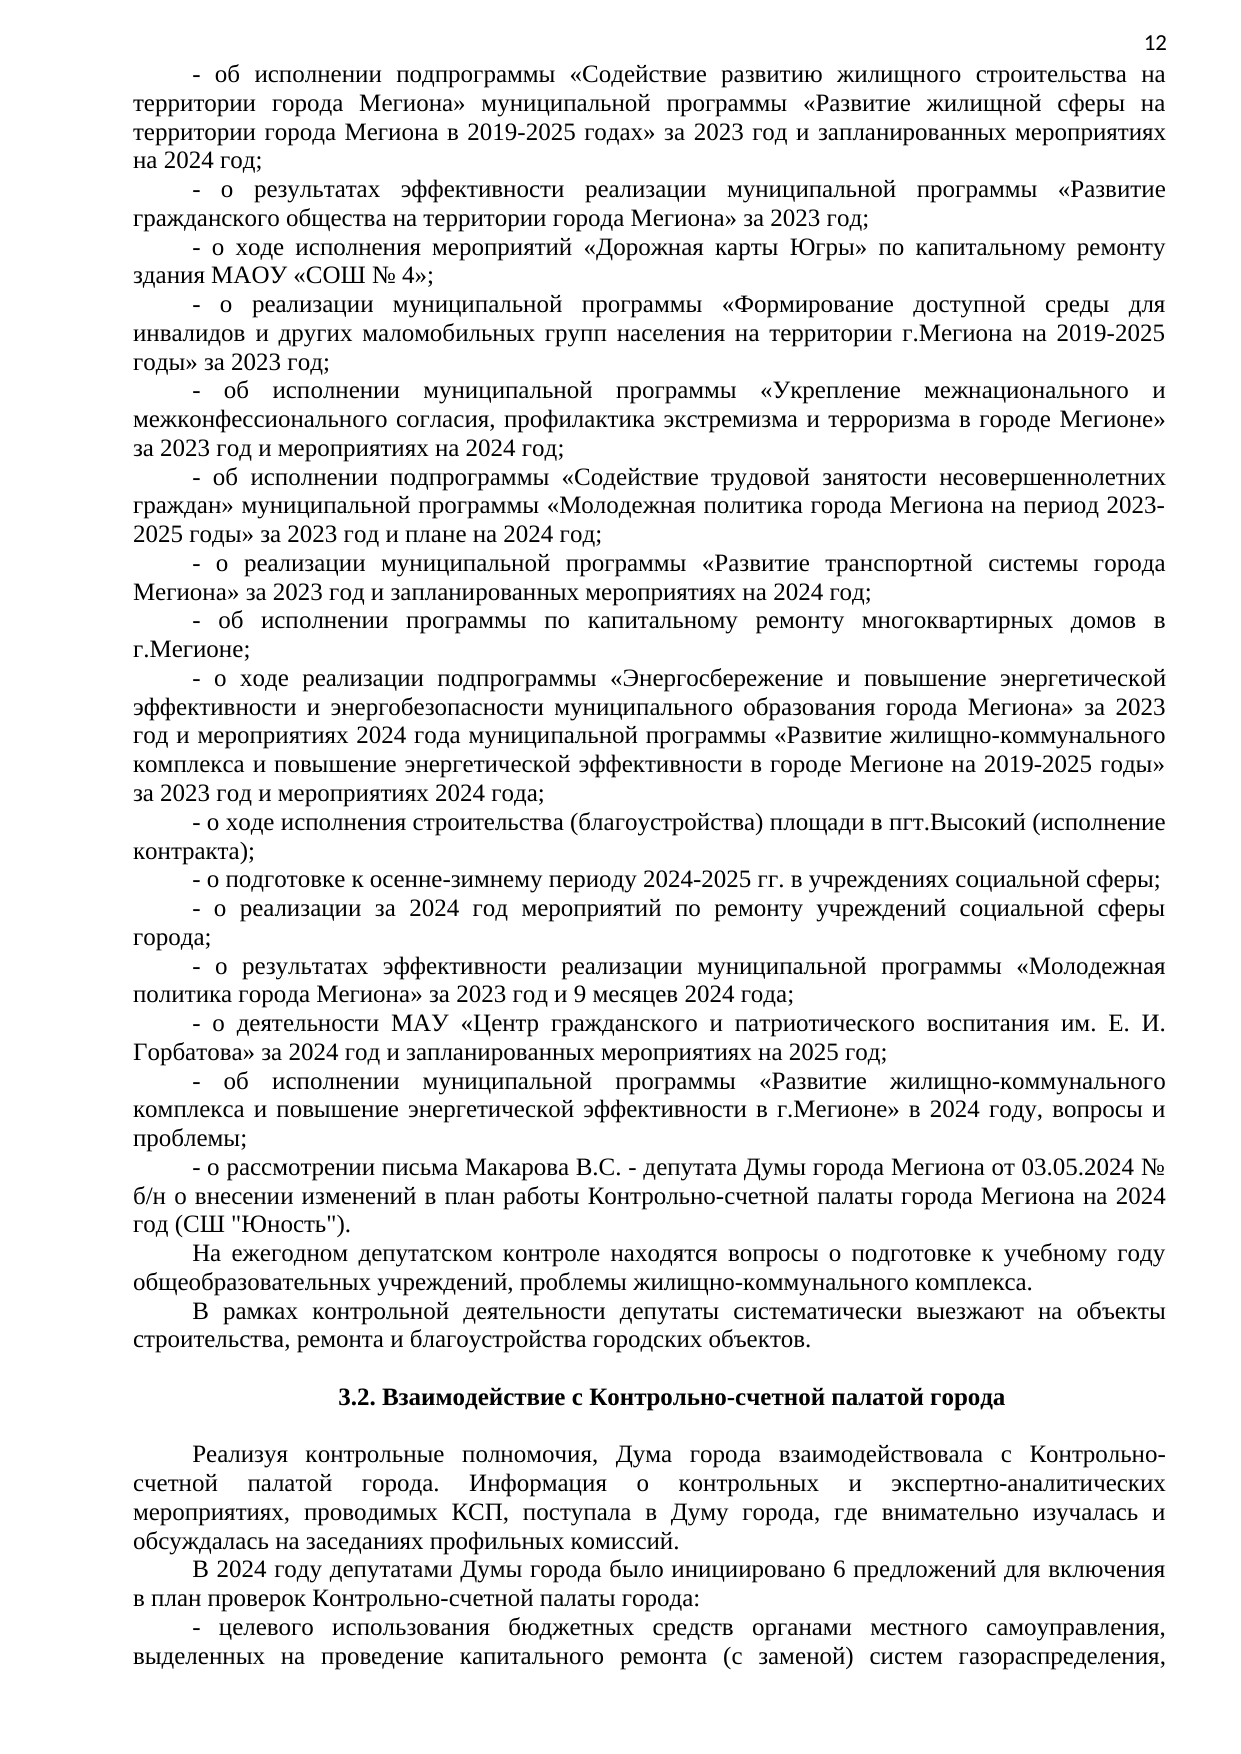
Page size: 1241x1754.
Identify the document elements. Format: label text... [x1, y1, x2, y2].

text - о подготовке к осенне-зимнему периоду 2024-2025 гг. в учреждениях социальной сферы; [133, 864, 1167, 893]
text 3.2. Взаимодействие с Контрольно-счетной палатой города [177, 1382, 1167, 1411]
text - о ходе реализации подпрограммы «Энергосбережение и повышение энергетической эффективности и энергобезопасности муниципального образования города Мегиона» за 2023 год и мероприятиях 2024 года муниципальной программы «Развитие жилищно-коммунального комплекса и повышение энергетической эффективности в городе Мегионе на 2019-2025 годы» за 2023 год и мероприятиях 2024 года; [133, 663, 1167, 807]
text В 2024 году депутатами Думы города было инициировано 6 предложений для включения в план проверок Контрольно-счетной палаты города: [133, 1554, 1167, 1612]
text - о ходе исполнения строительства (благоустройства) площади в пгт.Высокий (исполнение контракта); [133, 807, 1167, 864]
text - об исполнении подпрограммы «Содействие трудовой занятости несовершеннолетних граждан» муниципальной программы «Молодежная политика города Мегиона на период 2023-2025 годы» за 2023 год и плане на 2024 год; [133, 462, 1167, 548]
text - о результатах эффективности реализации муниципальной программы «Развитие гражданского общества на территории города Мегиона» за 2023 год; [133, 174, 1167, 232]
text - о реализации за 2024 год мероприятий по ремонту учреждений социальной сферы города; [133, 893, 1167, 951]
text - о реализации муниципальной программы «Формирование доступной среды для инвалидов и других маломобильных групп населения на территории г.Мегиона на 2019-2025 годы» за 2023 год; [133, 289, 1167, 375]
text - о реализации муниципальной программы «Развитие транспортной системы города Мегиона» за 2023 год и запланированных мероприятиях на 2024 год; [133, 548, 1167, 605]
text - о ходе исполнения мероприятий «Дорожная карты Югры» по капитальному ремонту здания МАОУ «СОШ № 4»; [133, 232, 1167, 289]
text - об исполнении муниципальной программы «Укрепление межнационального и межконфессионального согласия, профилактика экстремизма и терроризма в городе Мегионе» за 2023 год и мероприятиях на 2024 год; [133, 375, 1167, 462]
text - о деятельности МАУ «Центр гражданского и патриотического воспитания им. Е. И. Горбатова» за 2024 год и запланированных мероприятиях на 2025 год; [133, 1008, 1167, 1066]
text - об исполнении подпрограммы «Содействие развитию жилищного строительства на территории города Мегиона» муниципальной программы «Развитие жилищной сферы на территории города Мегиона в 2019-2025 годах» за 2023 год и запланированных мероприятиях на 2024 год; [133, 59, 1167, 174]
text В рамках контрольной деятельности депутаты систематически выезжают на объекты строительства, ремонта и благоустройства городских объектов. [133, 1296, 1167, 1353]
text - о рассмотрении письма Макарова В.С. - депутата Думы города Мегиона от 03.05.2024 № б/н о внесении изменений в план работы Контрольно-счетной палаты города Мегиона на 2024 год (СШ "Юность"). [133, 1152, 1167, 1238]
text На ежегодном депутатском контроле находятся вопросы о подготовке к учебному году общеобразовательных учреждений, проблемы жилищно-коммунального комплекса. [133, 1238, 1167, 1296]
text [133, 1612, 1167, 1669]
text - о результатах эффективности реализации муниципальной программы «Молодежная политика города Мегиона» за 2023 год и 9 месяцев 2024 года; [133, 951, 1167, 1008]
text - об исполнении программы по капитальному ремонту многоквартирных домов в г.Мегионе; [133, 605, 1167, 663]
text - об исполнении муниципальной программы «Развитие жилищно-коммунального комплекса и повышение энергетической эффективности в г.Мегионе» в 2024 году, вопросы и проблемы; [133, 1066, 1167, 1152]
text Реализуя контрольные полномочия, Дума города взаимодействовала с Контрольно-счетной палатой города. Информация о контрольных и экспертно-аналитических мероприятиях, проводимых КСП, поступала в Думу города, где внимательно изучалась и обсуждалась на заседаниях профильных комиссий. [133, 1439, 1167, 1554]
